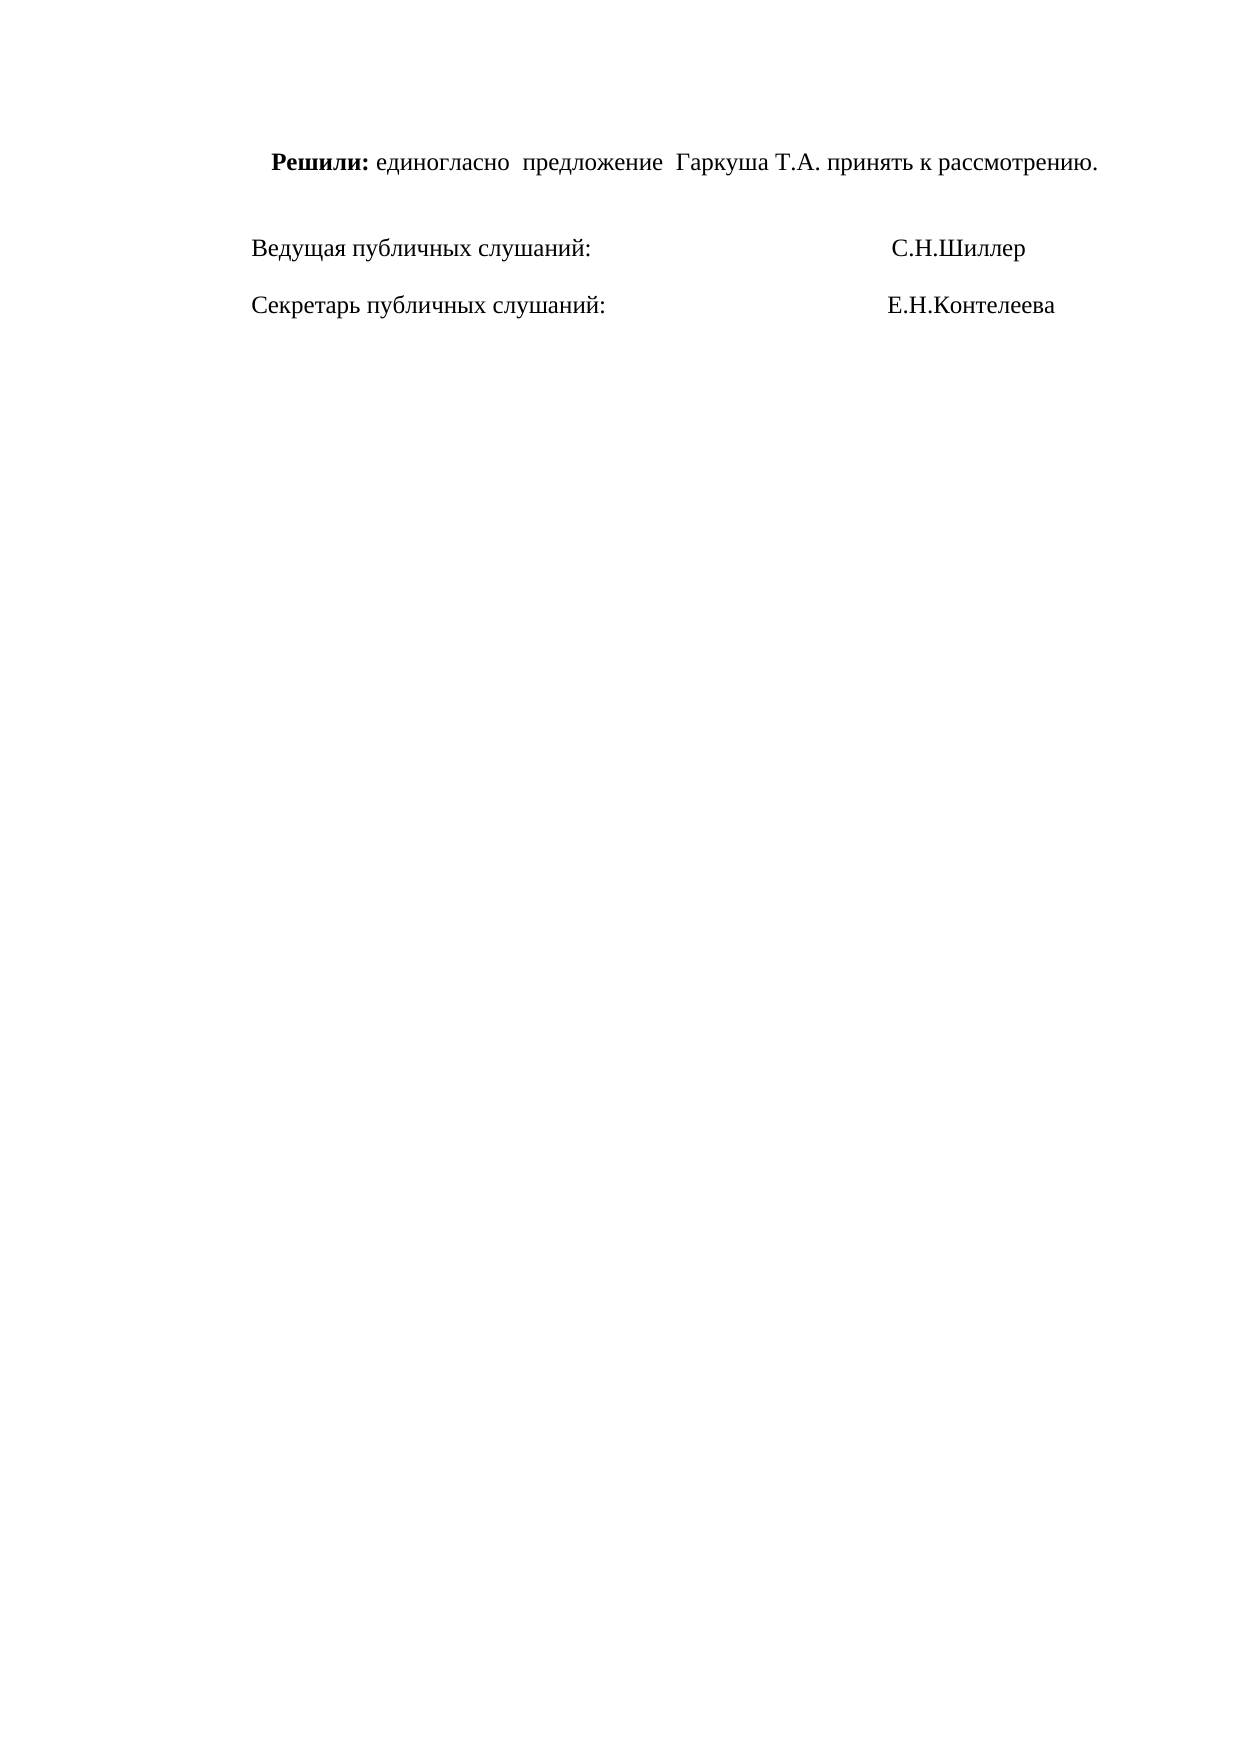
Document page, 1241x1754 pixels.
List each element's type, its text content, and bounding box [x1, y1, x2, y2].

text Секретарь публичных слушаний: Е.Н.Контелеева [177, 291, 1152, 319]
text Ведущая публичных слушаний: С.Н.Шиллер [177, 233, 1152, 262]
text Решили: единогласно предложение Гаркуша Т.А. принять к рассмотрению. [177, 147, 1152, 176]
